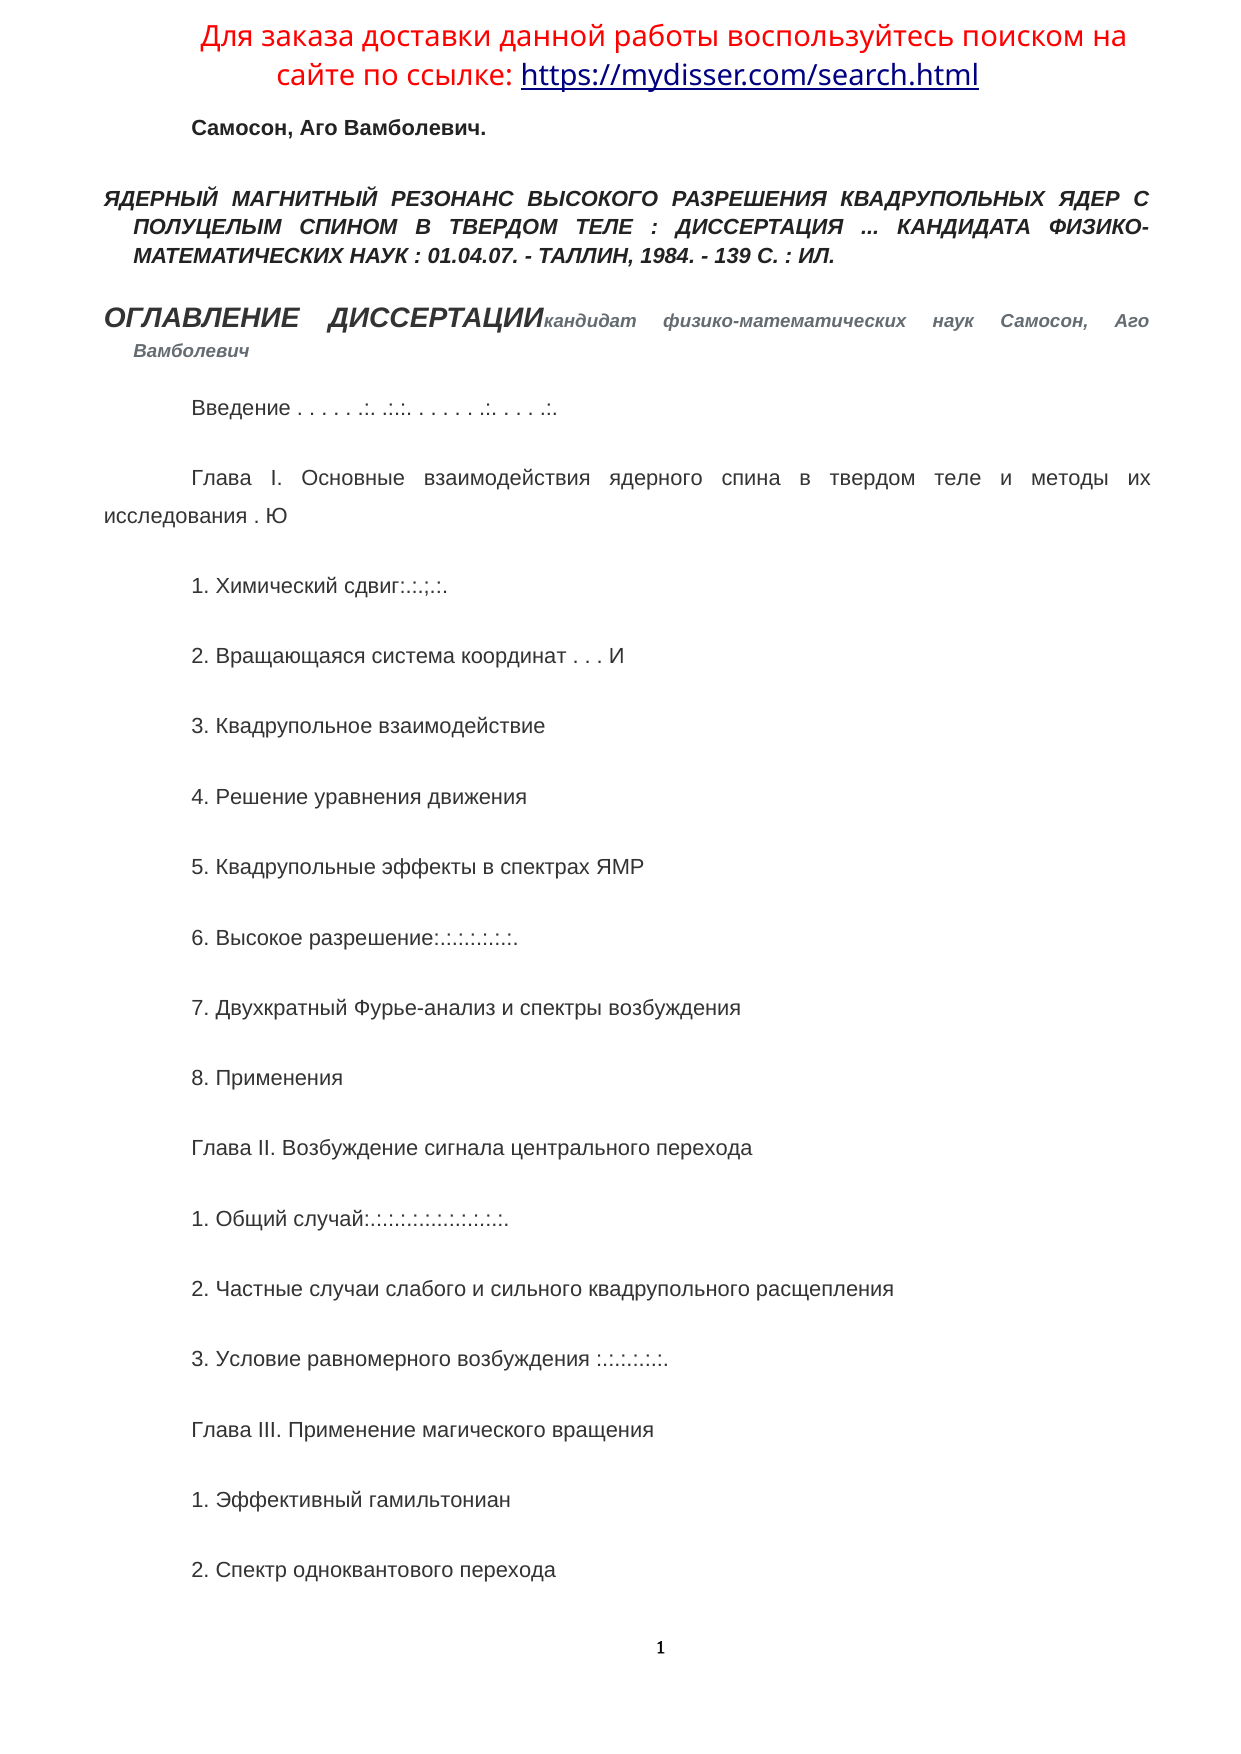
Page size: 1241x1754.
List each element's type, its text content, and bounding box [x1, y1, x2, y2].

text 3. Условие равномерного возбуждения :.:.:.:.:.:. [103, 1346, 1152, 1371]
text 3. Квадрупольное взаимодействие [103, 713, 1152, 739]
text 4. Решение уравнения движения [103, 784, 1152, 809]
text 7. Двухкратный Фурье-анализ и спектры возбуждения [103, 995, 1152, 1020]
text Самосон, Аго Вамболевич. [103, 115, 1152, 140]
text 2. Вращающаяся система координат . . . И [103, 643, 1152, 668]
subtitle Ядерный магнитный резонанс высокого разрешения квадрупольных ядер с полуцелым спином в твердом теле : диссертация ... кандидата физико-математических наук : 01.04.07. - Таллин, 1984. - 139 с. : ил. [103, 182, 1152, 268]
text 2. Частные случаи слабого и сильного квадрупольного расщепления [103, 1276, 1152, 1301]
text 5. Квадрупольные эффекты в спектрах ЯМР [103, 854, 1152, 879]
text Глава I. Основные взаимодействия ядерного спина в твердом теле и методы их исследования . Ю [103, 465, 1152, 528]
text 8. Применения [103, 1065, 1152, 1090]
text 1. Химический сдвиг:.:.;.:. [103, 573, 1152, 598]
text 1. Общий случай:.:.:.:.:.:.:.:.:.:.:.:. [103, 1206, 1152, 1231]
text Глава III. Применение магического вращения [103, 1417, 1152, 1442]
text Глава II. Возбуждение сигнала центрального перехода [103, 1135, 1152, 1161]
subtitle Оглавление диссертациикандидат физико-математических наук Самосон, Аго Вамболевич [103, 301, 1152, 362]
text 6. Высокое разрешение:.:.:.:.:.:.:. [103, 924, 1152, 949]
text Введение . . . . . .:. .:.:. . . . . . .:. . . . .:. [103, 394, 1152, 419]
text 1. Эффективный гамильтониан [103, 1487, 1152, 1512]
text 2. Спектр одноквантового перехода [103, 1557, 1152, 1582]
